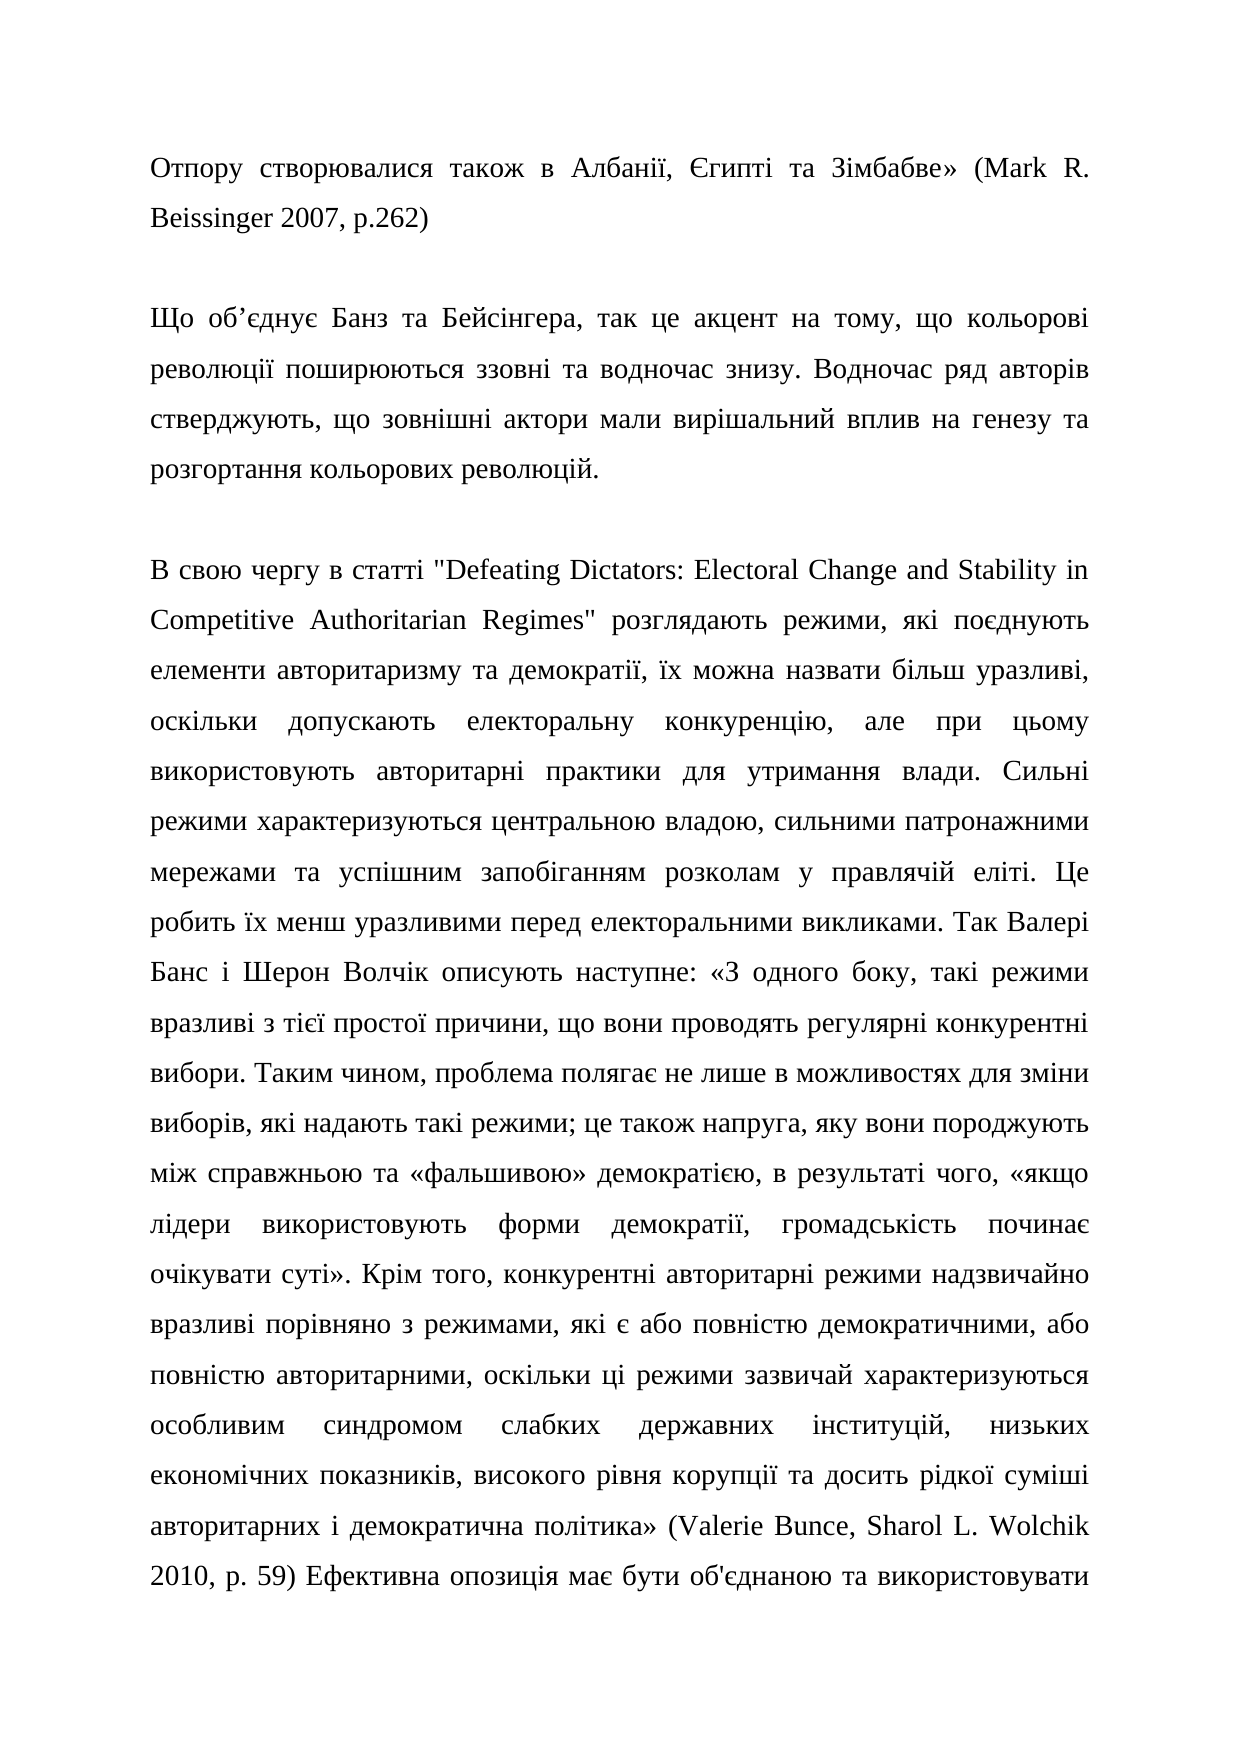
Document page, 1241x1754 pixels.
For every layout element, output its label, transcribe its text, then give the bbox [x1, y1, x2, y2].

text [150, 552, 1090, 1592]
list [112, 150, 1090, 234]
text Що об’єднує Банз та Бейсінгера, так це акцент на тому, що кольорові революції поширюються ззовні та водночас знизу. Водночас ряд авторів стверджують, що зовнішні актори мали вирішальний вплив на генезу та розгортання кольорових революцій. [150, 301, 1090, 485]
